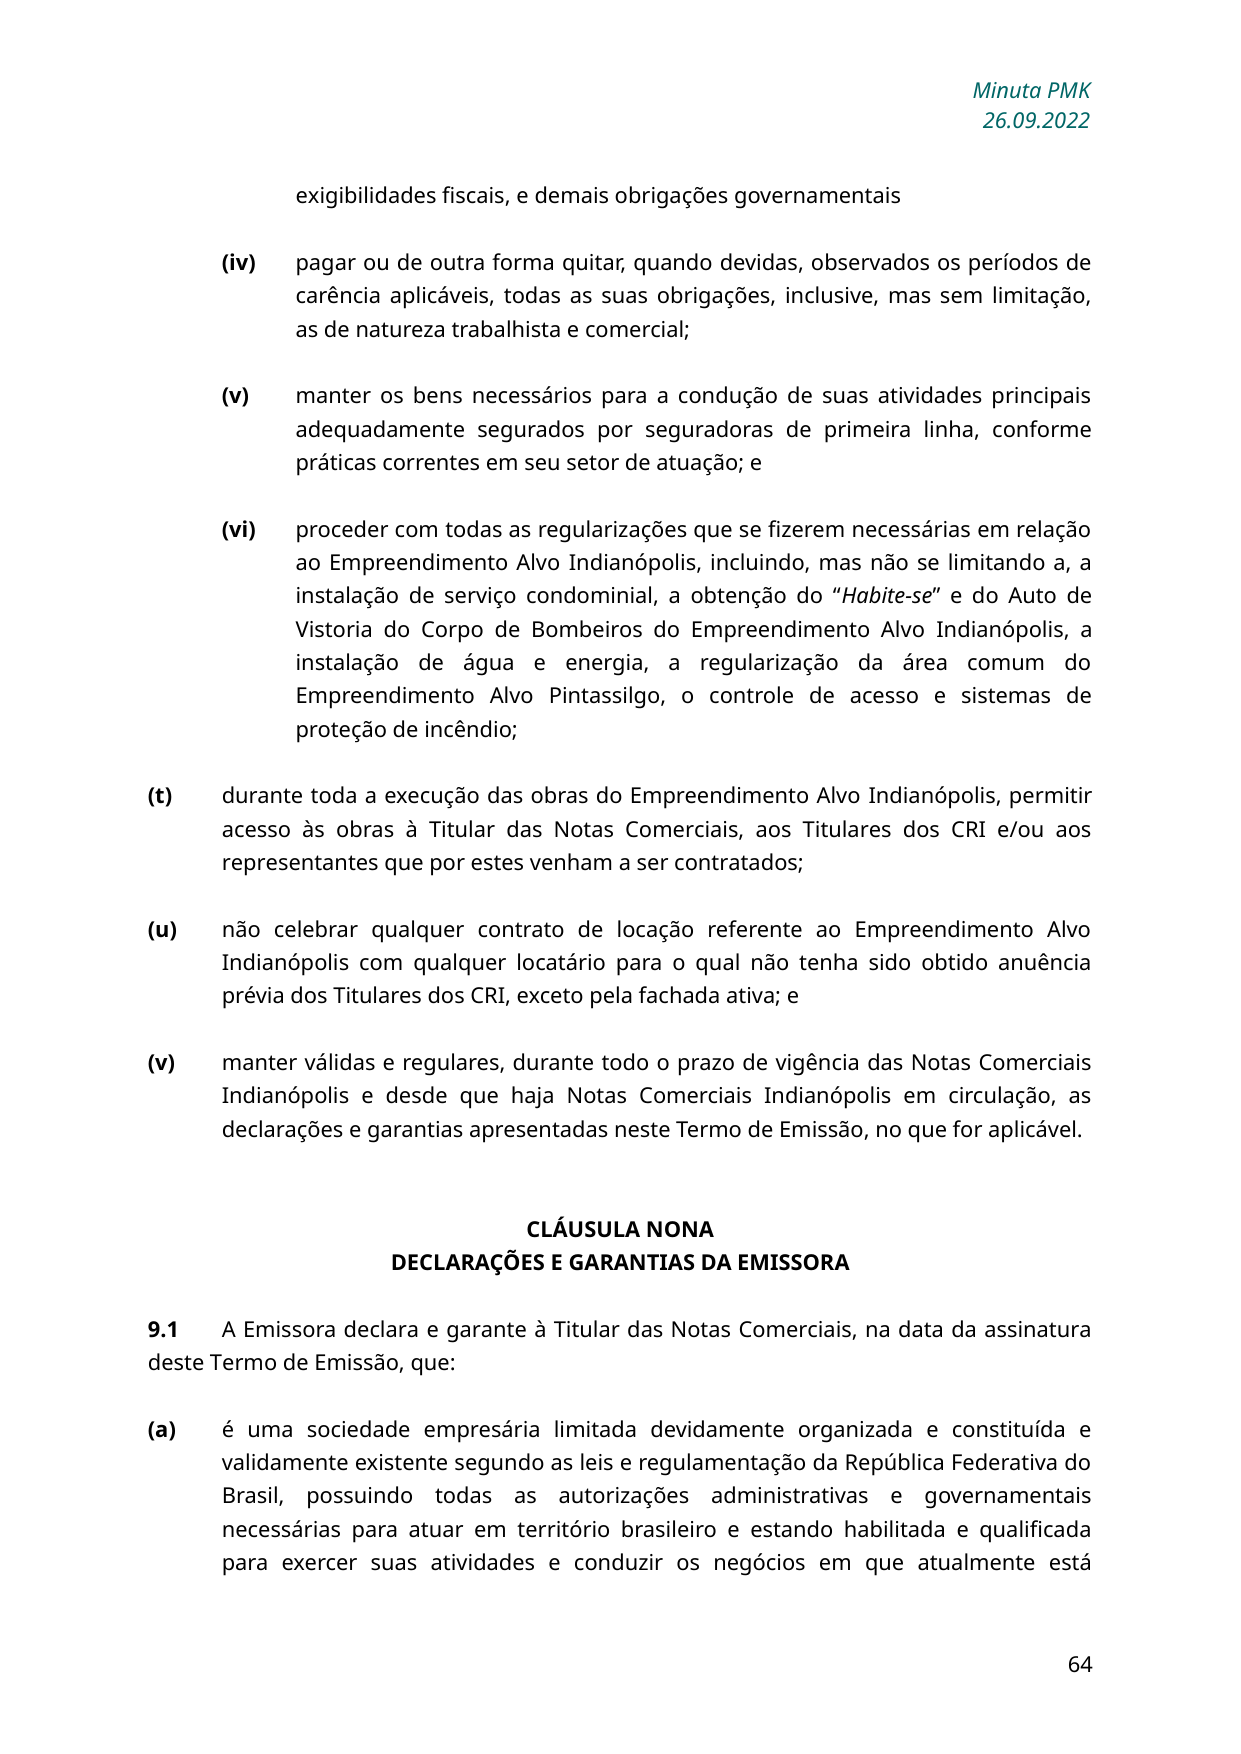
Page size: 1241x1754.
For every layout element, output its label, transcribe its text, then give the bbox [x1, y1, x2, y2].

list CLÁUSULA NONA DECLARAÇÕES E GARANTIAS DA EMISSORA [89, 1211, 1092, 1277]
list manter válidas e regulares, durante todo o prazo de vigência das Notas Comerciais Indianópolis e desde que haja Notas Comerciais Indianópolis em circulação, as declarações e garantias apresentadas neste Termo de Emissão, no que for aplicável. [148, 1044, 1092, 1144]
text A Emissora declara e garante à Titular das Notas Comerciais, na data da assinatura deste Termo de Emissão, que: [148, 1311, 1092, 1377]
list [222, 177, 1092, 211]
list proceder com todas as regularizações que se fizerem necessárias em relação ao Empreendimento Alvo Indianópolis, incluindo, mas não se limitando a, a instalação de serviço condominial, a obtenção do “Habite-se” e do Auto de Vistoria do Corpo de Bombeiros do Empreendimento Alvo Indianópolis, a instalação de água e energia, a regularização da área comum do Empreendimento Alvo Pintassilgo, o controle de acesso e sistemas de proteção de incêndio; [222, 511, 1092, 744]
list pagar ou de outra forma quitar, quando devidas, observados os períodos de carência aplicáveis, todas as suas obrigações, inclusive, mas sem limitação, as de natureza trabalhista e comercial; [222, 244, 1092, 344]
list durante toda a execução das obras do Empreendimento Alvo Indianópolis, permitir acesso às obras à Titular das Notas Comerciais, aos Titulares dos CRI e/ou aos representantes que por estes venham a ser contratados; [148, 777, 1092, 877]
list não celebrar qualquer contrato de locação referente ao Empreendimento Alvo Indianópolis com qualquer locatário para o qual não tenha sido obtido anuência prévia dos Titulares dos CRI, exceto pela fachada ativa; e [148, 911, 1092, 1011]
list manter os bens necessários para a condução de suas atividades principais adequadamente segurados por seguradoras de primeira linha, conforme práticas correntes em seu setor de atuação; e [222, 377, 1092, 477]
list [148, 1411, 1092, 1577]
